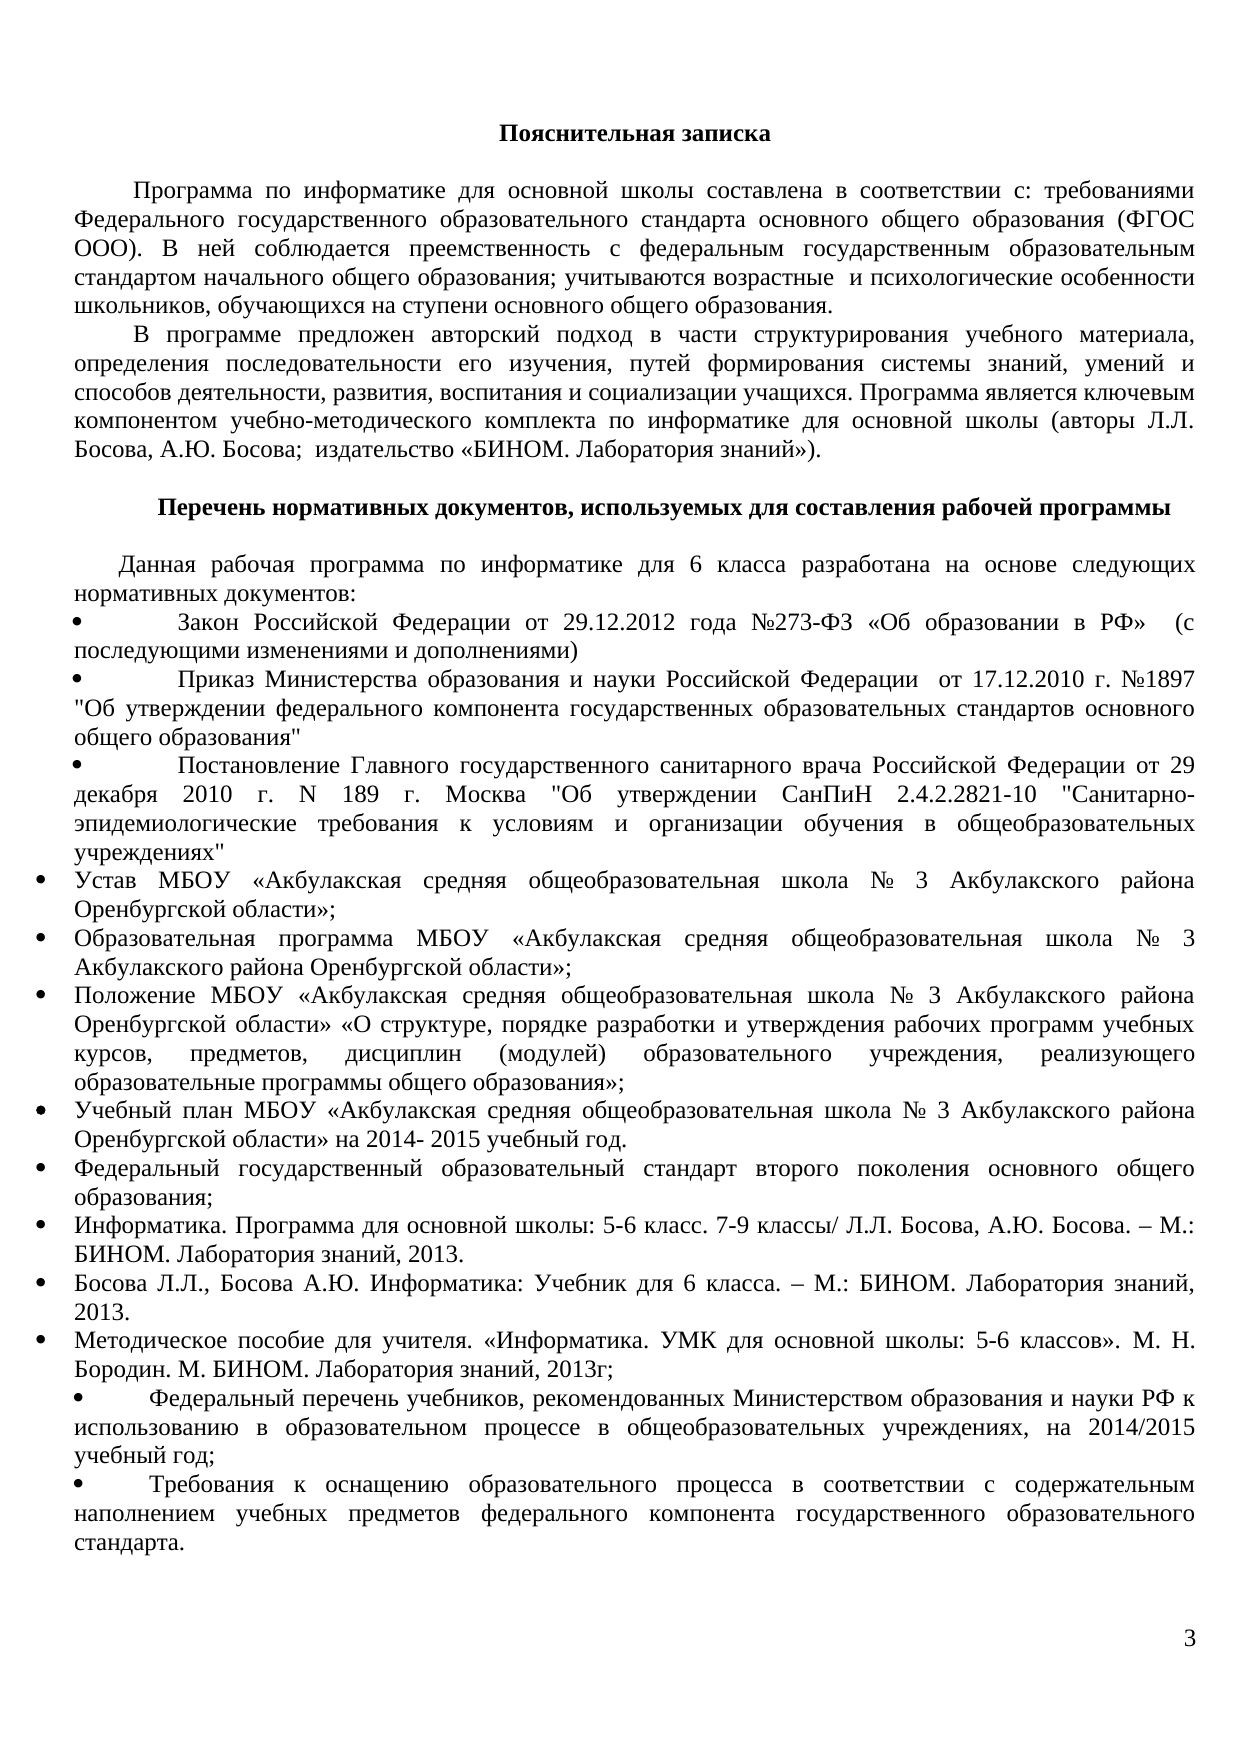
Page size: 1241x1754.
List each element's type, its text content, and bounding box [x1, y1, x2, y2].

list Информатика. Программа для основной школы: 5-6 класс. 7-9 классы/ Л.Л. Босова, А.Ю. Босова. – М.: БИНОМ. Лаборатория знаний, 2013. [36, 1211, 1196, 1268]
list Босова Л.Л., Босова А.Ю. Информатика: Учебник для 6 класса. – М.: БИНОМ. Лаборатория знаний, 2013. [36, 1268, 1196, 1326]
list Постановление Главного государственного санитарного врача Российской Федерации от 29 декабря 2010 г. N 189 г. Москва "Об утверждении СанПиН 2.4.2.2821-10 "Санитарно-эпидемиологические требования к условиям и организации обучения в общеобразовательных учреждениях" [73, 751, 1196, 866]
list Требования к оснащению образовательного процесса в соответствии с содержательным наполнением учебных предметов федерального компонента государственного образовательного стандарта. [74, 1469, 1196, 1556]
list Положение МБОУ «Акбулакская средняя общеобразовательная школа № 3 Акбулакского района Оренбургской области» «О структуре, порядке разработки и утверждения рабочих программ учебных курсов, предметов, дисциплин (модулей) образовательного учреждения, реализующего образовательные программы общего образования»; [36, 981, 1196, 1096]
subtitle Пояснительная записка [74, 118, 1196, 147]
list Учебный план МБОУ «Акбулакская средняя общеобразовательная школа № 3 Акбулакского района Оренбургской области» на 2014- 2015 учебный год. [36, 1096, 1196, 1153]
text Программа по информатике для основной школы составлена в соответствии с: требованиями Федерального государственного образовательного стандарта основного общего образования (ФГОС ООО). В ней соблюдается преемственность с федеральным государственным образовательным стандартом начального общего образования; учитываются возрастные и психологические особенности школьников, обучающихся на ступени основного общего образования. [74, 176, 1196, 319]
list Федеральный перечень учебников, рекомендованных Министерством образования и науки РФ к использованию в образовательном процессе в общеобразовательных учреждениях, на 2014/2015 учебный год; [74, 1383, 1196, 1469]
list Устав МБОУ «Акбулакская средняя общеобразовательная школа № 3 Акбулакского района Оренбургской области»; [36, 866, 1196, 923]
text Данная рабочая программа по информатике для 6 класса разработана на основе следующих нормативных документов: [74, 549, 1196, 607]
text В программе предложен авторский подход в части структурирования учебного материала, определения последовательности его изучения, путей формирования системы знаний, умений и способов деятельности, развития, воспитания и социализации учащихся. Программа является ключевым компонентом учебно-методического комплекта по информатике для основной школы (авторы Л.Л. Босова, А.Ю. Босова; издательство «БИНОМ. Лаборатория знаний»). [74, 319, 1196, 463]
list Приказ Министерства образования и науки Российской Федерации от 17.12.2010 г. №1897 "Об утверждении федерального компонента государственных образовательных стандартов основного общего образования" [73, 664, 1196, 751]
subtitle Перечень нормативных документов, используемых для составления рабочей программы [74, 492, 1196, 521]
list Федеральный государственный образовательный стандарт второго поколения основного общего образования; [36, 1153, 1196, 1211]
list Методическое пособие для учителя. «Информатика. УМК для основной школы: 5-6 классов». М. Н. Бородин. М. БИНОМ. Лаборатория знаний, 2013г; [36, 1326, 1196, 1383]
list Закон Российской Федерации от 29.12.2012 года №273-ФЗ «Об образовании в РФ» (с последующими изменениями и дополнениями) [73, 607, 1196, 664]
list Образовательная программа МБОУ «Акбулакская средняя общеобразовательная школа № 3 Акбулакского района Оренбургской области»; [36, 923, 1196, 981]
